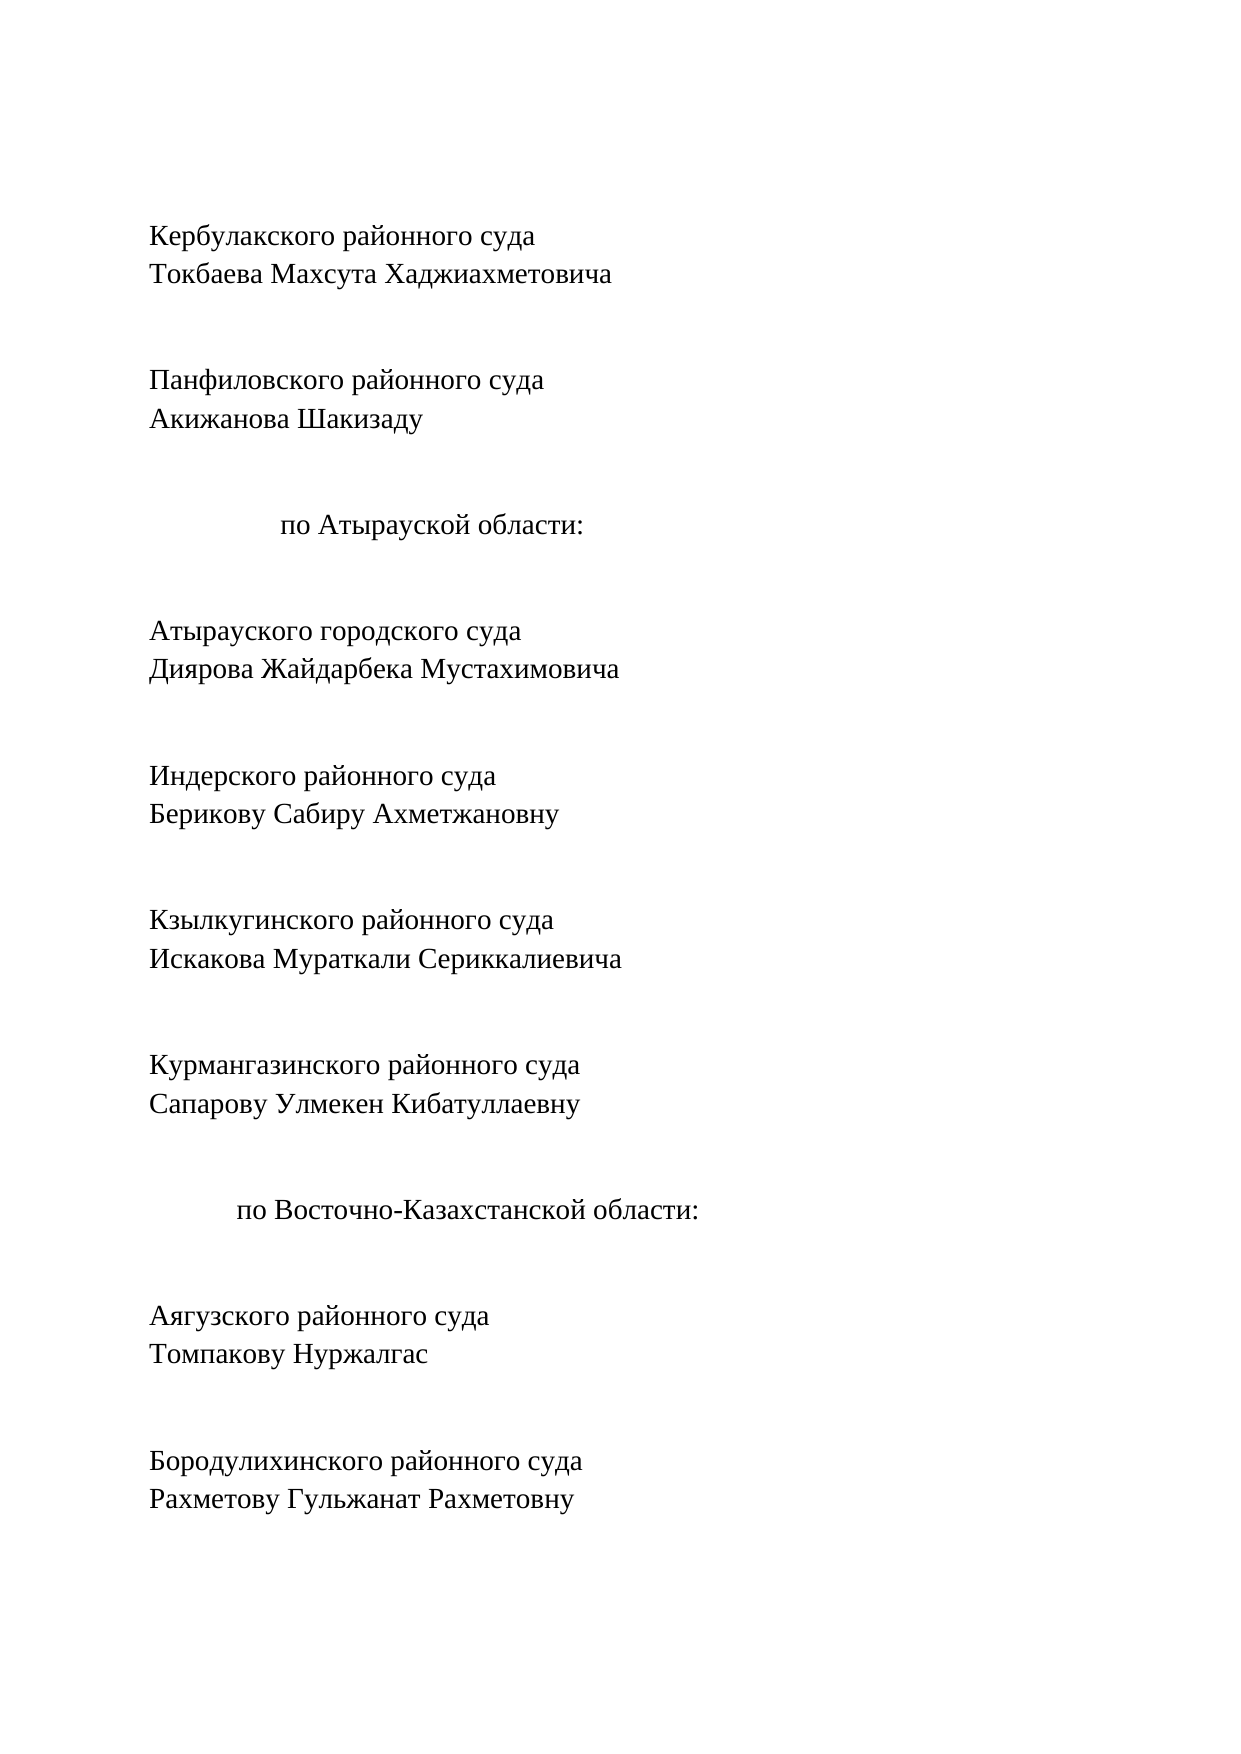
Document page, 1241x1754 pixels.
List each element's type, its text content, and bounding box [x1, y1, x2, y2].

text Бородулихинского районного суда [112, 1443, 1128, 1476]
text Атырауского городского суда [112, 613, 1128, 647]
text Индерского районного суда [112, 758, 1128, 791]
text по Атырауской области: [112, 507, 1128, 541]
text Рахметову Гульжанат Рахметовну [112, 1481, 1128, 1515]
text Томпакову Нуржалгас [112, 1337, 1128, 1370]
text Курмангазинского районного суда [112, 1047, 1128, 1081]
text по Восточно-Казахстанской области: [112, 1192, 1128, 1225]
text Сапарову Улмекен Кибатуллаевну [112, 1086, 1128, 1119]
text Искакова Мураткали Сериккалиевича [112, 941, 1128, 974]
text Акижанова Шакизаду [112, 401, 1128, 434]
text Кербулакского районного суда [112, 218, 1128, 251]
text Токбаева Махсута Хаджиахметовича [112, 256, 1128, 290]
text Аягузского районного суда [112, 1298, 1128, 1332]
text Берикову Сабиру Ахметжановну [112, 796, 1128, 830]
text Панфиловского районного суда [112, 362, 1128, 396]
text Кзылкугинского районного суда [112, 902, 1128, 936]
text Диярова Жайдарбека Мустахимовича [112, 652, 1128, 685]
